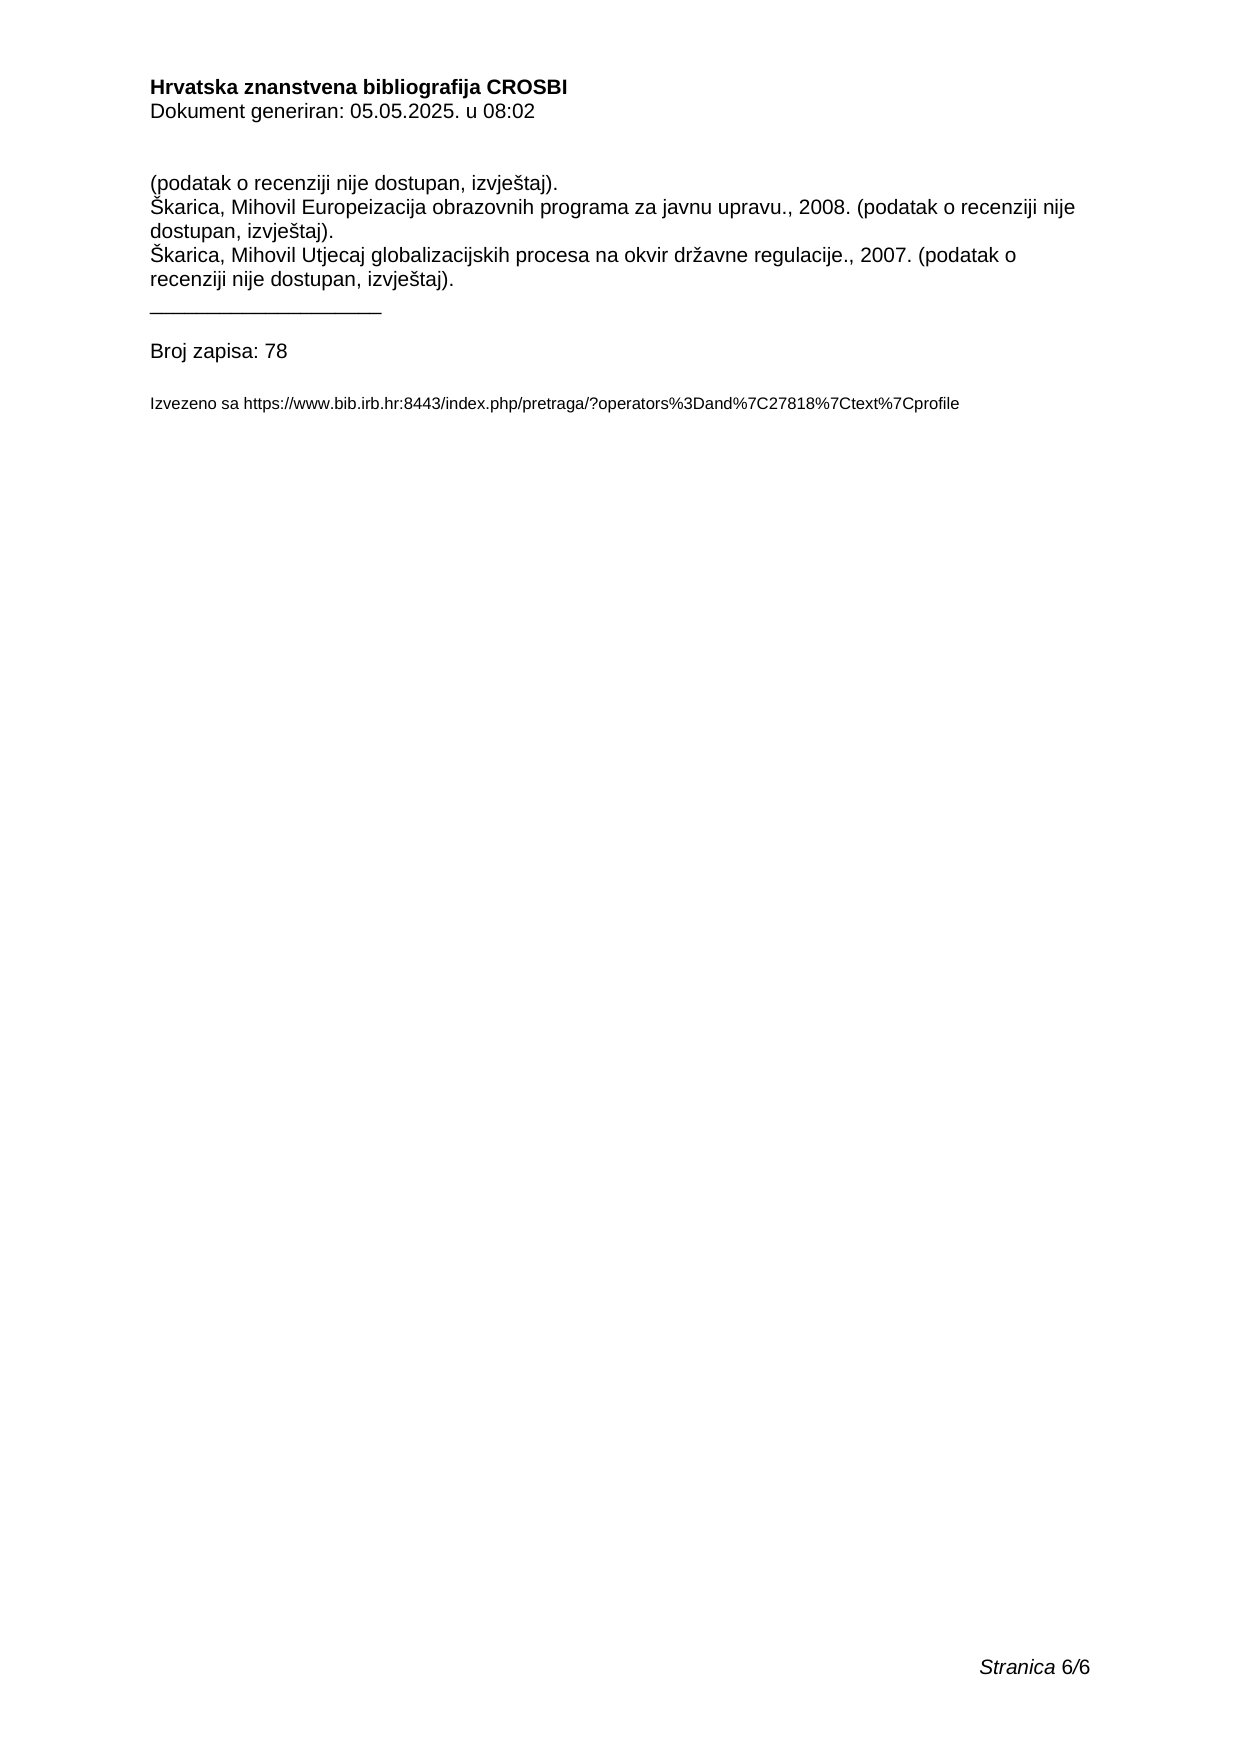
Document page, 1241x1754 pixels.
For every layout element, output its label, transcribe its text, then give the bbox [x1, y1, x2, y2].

text ____________________ [150, 291, 1090, 315]
text Škarica, Mihovil [150, 243, 1090, 291]
text Škarica, Mihovil [150, 171, 1090, 195]
text Broj zapisa: 78 [150, 339, 1090, 363]
text Škarica, Mihovil [150, 195, 1090, 243]
text Izvezeno sa https://www.bib.irb.hr:8443/index.php/pretraga/?operators%3Dand%7C27818%7Ctext%7Cprofile [150, 394, 1090, 413]
